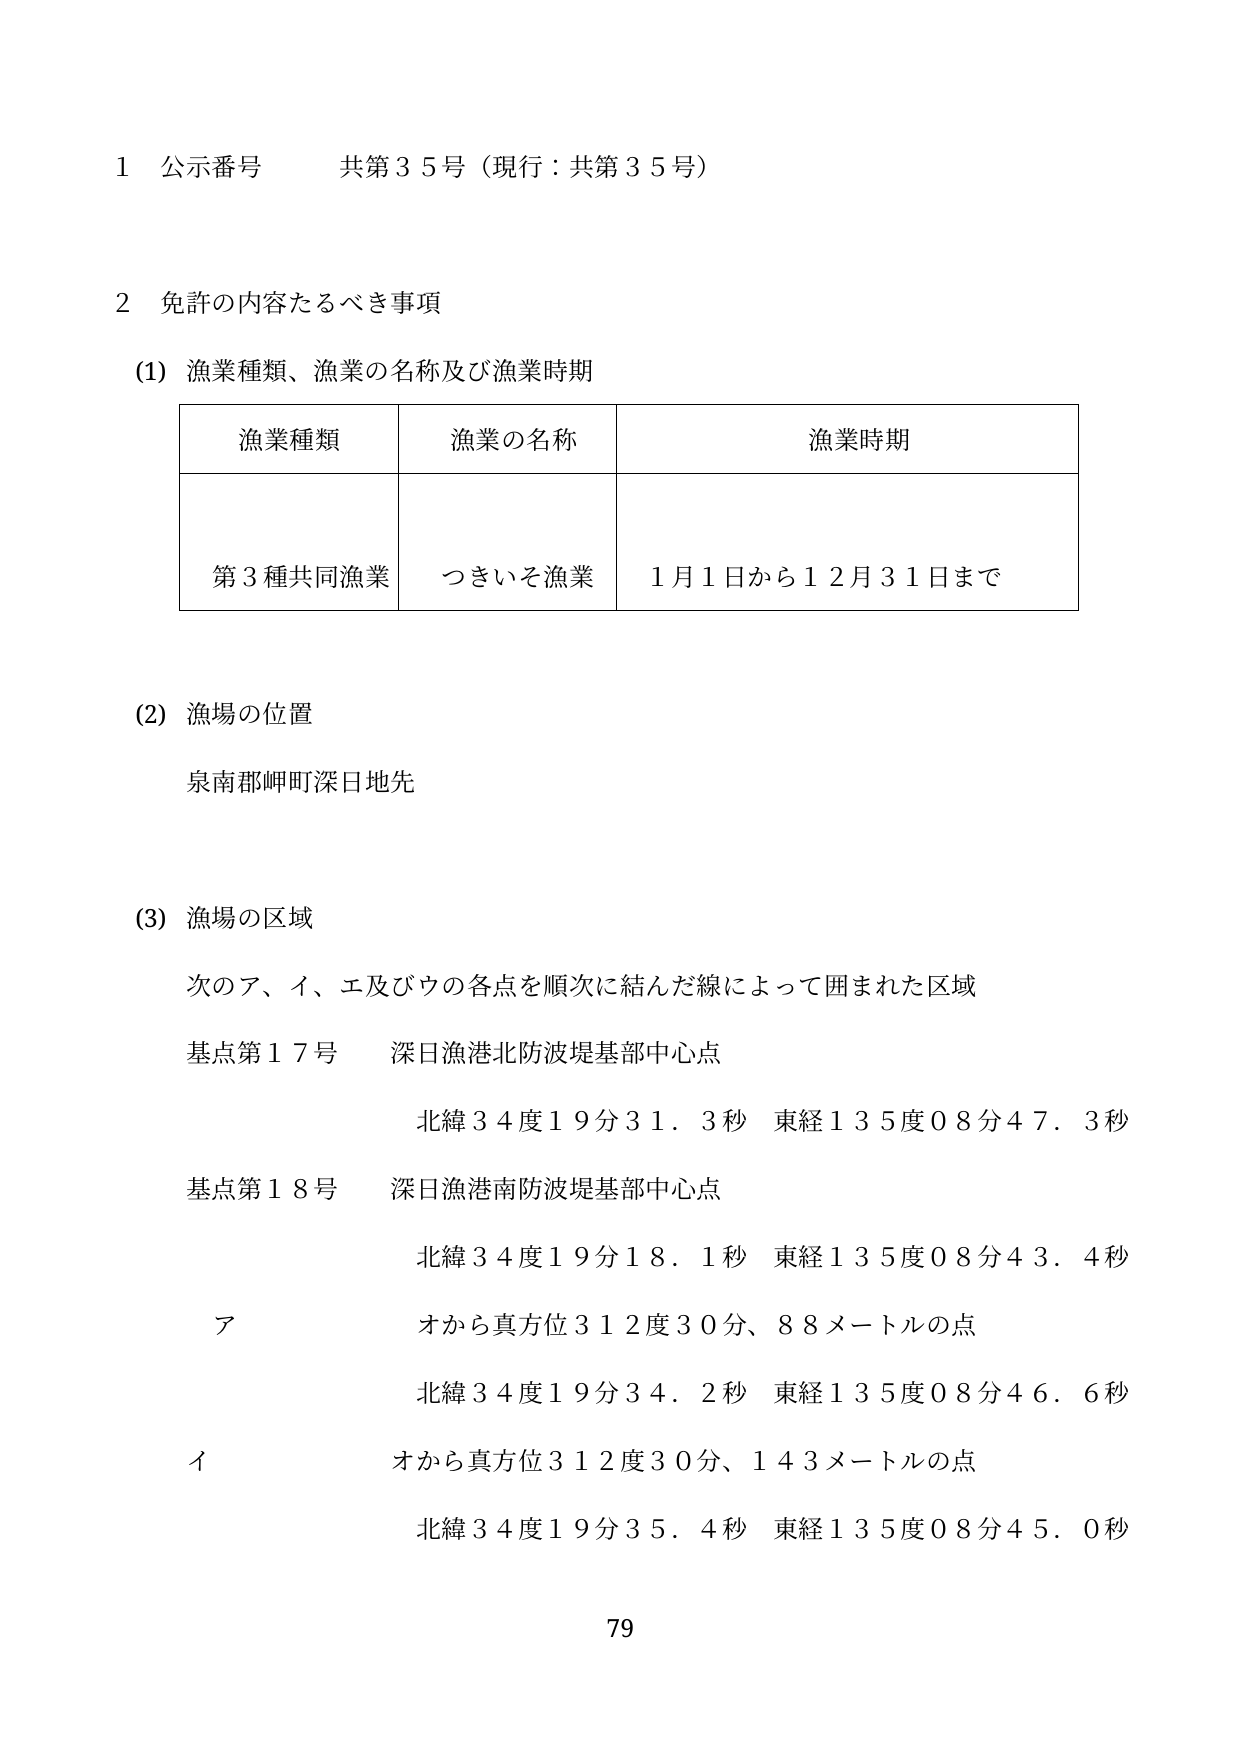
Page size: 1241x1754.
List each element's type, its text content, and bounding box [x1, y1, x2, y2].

table_header 漁業の名称 [399, 405, 616, 473]
text (2) 漁場の位置 [110, 678, 1131, 746]
text 北緯３４度１９分３１．３秒 東経１３５度０８分４７．３秒 [392, 1086, 1131, 1154]
text (1) 漁業種類、漁業の名称及び漁業時期 [110, 336, 1131, 404]
text 基点第１７号 深日漁港北防波堤基部中心点 [110, 1018, 1131, 1086]
text 北緯３４度１９分３５．４秒 東経１３５度０８分４５．０秒 [110, 1493, 1131, 1561]
text (3) 漁場の区域 [110, 882, 1131, 950]
text イ オから真方位３１２度３０分、１４３メートルの点 [110, 1426, 1131, 1493]
text 基点第１８号 深日漁港南防波堤基部中心点 [110, 1154, 1131, 1222]
text 北緯３４度１９分３４．２秒 東経１３５度０８分４６．６秒 [110, 1358, 1131, 1426]
text 泉南郡岬町深日地先 [110, 746, 1131, 814]
table_cell １月１日から１２月３１日まで [617, 474, 1078, 609]
text 次のア、イ、エ及びウの各点を順次に結んだ線によって囲まれた区域 [110, 950, 1131, 1018]
text 北緯３４度１９分１８．１秒 東経１３５度０８分４３．４秒 [110, 1222, 1131, 1290]
text ア オから真方位３１２度３０分、８８メートルの点 [110, 1290, 1131, 1358]
text 令和１０年８月３１日まで１ 公示番号 共第３５号（現行：共第３５号） [110, 132, 1131, 200]
table_cell つきいそ漁業 [399, 474, 616, 609]
table_header 漁業種類 [180, 405, 398, 473]
table_header 漁業時期 [617, 405, 1078, 473]
table_cell 第３種共同漁業 [180, 474, 398, 609]
text ２ 免許の内容たるべき事項 [110, 268, 1131, 336]
